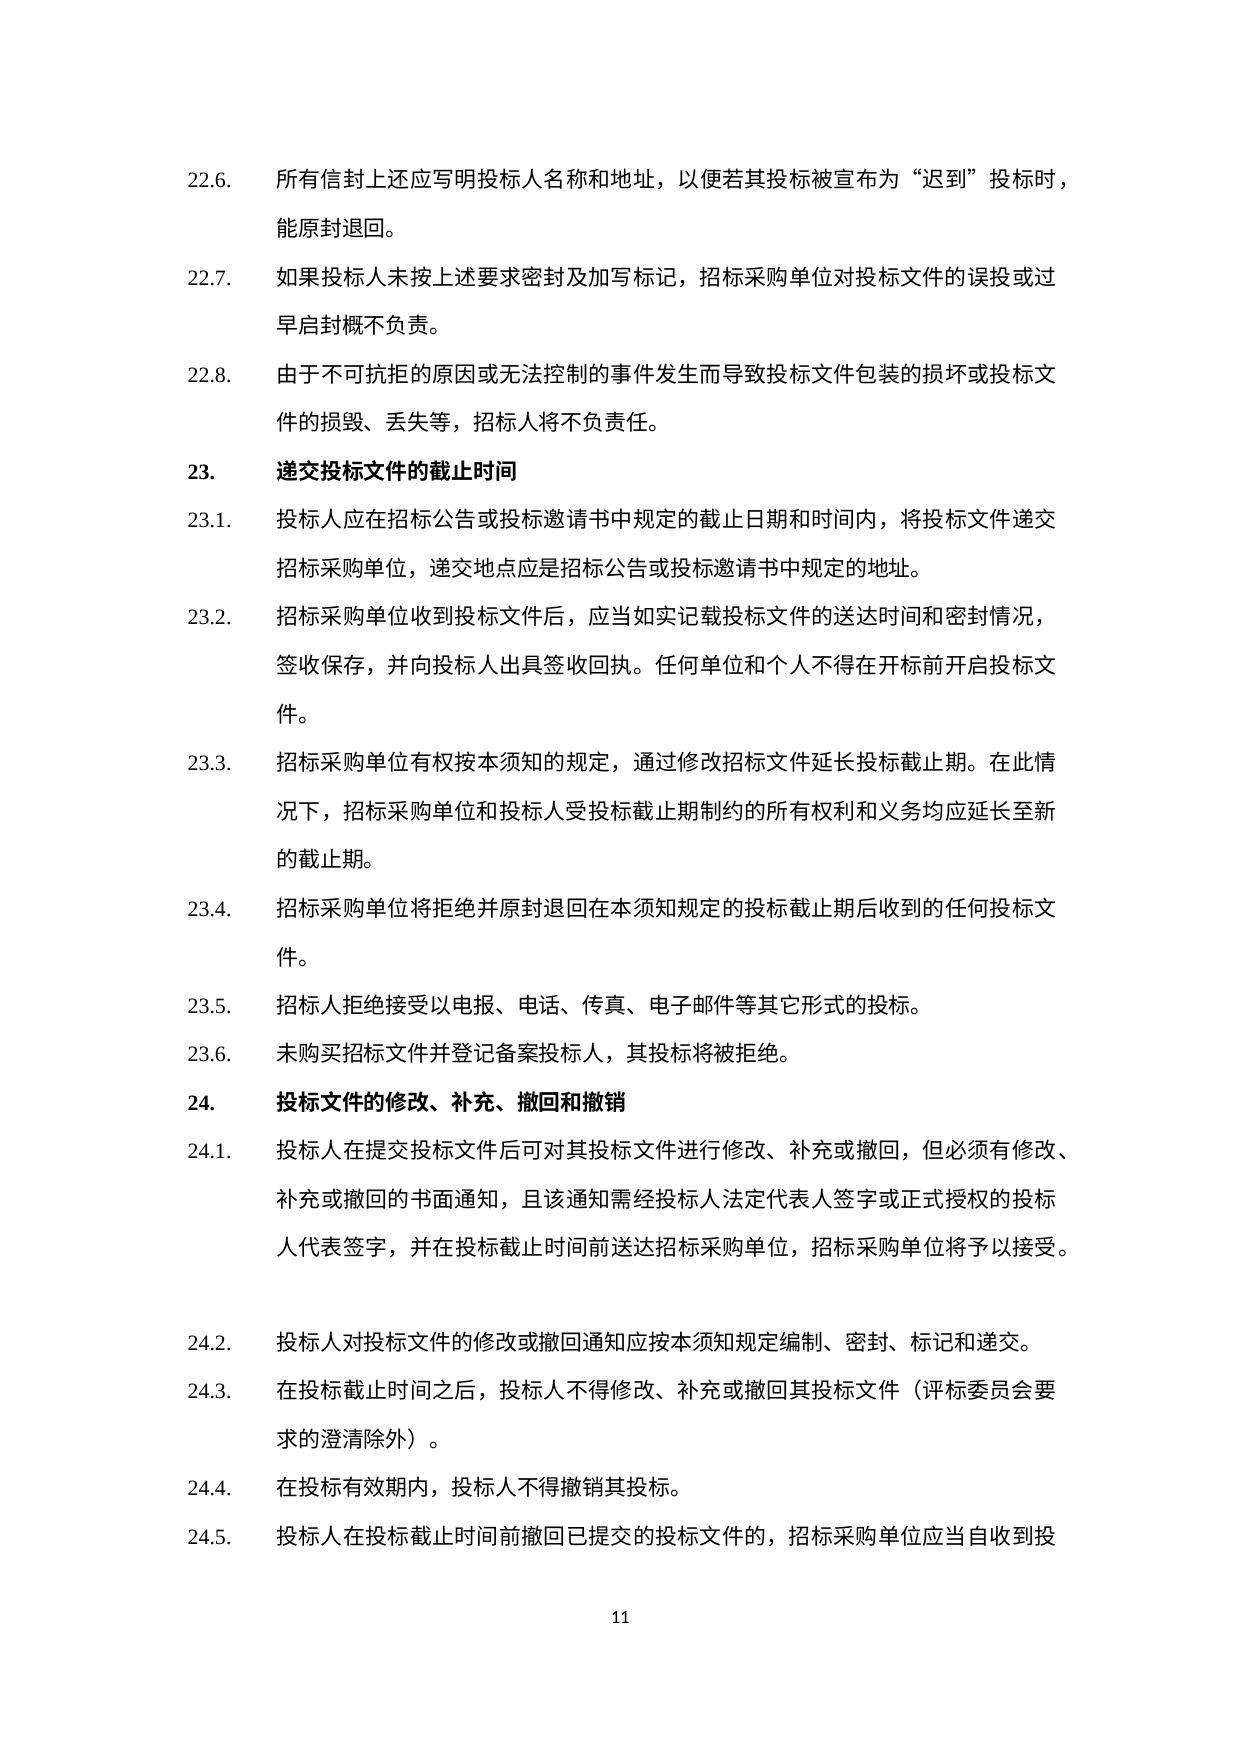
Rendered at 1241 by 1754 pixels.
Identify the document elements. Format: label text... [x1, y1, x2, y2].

list 招标采购单位有权按本须知的规定，通过修改招标文件延长投标截止期。在此情况下，招标采购单位和投标人受投标截止期制约的所有权利和义务均应延长至新的截止期。 [187, 744, 1059, 874]
list 投标人在提交投标文件后可对其投标文件进行修改、补充或撤回，但必须有修改、补充或撤回的书面通知，且该通知需经投标人法定代表人签字或正式授权的投标人代表签字，并在投标截止时间前送达招标采购单位，招标采购单位将予以接受。 [187, 1132, 1059, 1311]
list 招标人拒绝接受以电报、电话、传真、电子邮件等其它形式的投标。 [187, 987, 1059, 1020]
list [187, 1518, 1059, 1551]
list 招标采购单位收到投标文件后，应当如实记载投标文件的送达时间和密封情况，签收保存，并向投标人出具签收回执。任何单位和个人不得在开标前开启投标文件。 [187, 599, 1059, 729]
list 所有信封上还应写明投标人名称和地址，以便若其投标被宣布为“迟到”投标时，能原封退回。 [187, 162, 1059, 243]
list 在投标截止时间之后，投标人不得修改、补充或撤回其投标文件（评标委员会要求的澄清除外）。 [187, 1373, 1059, 1454]
list 投标文件的修改、补充、撤回和撤销 [187, 1084, 1059, 1117]
list 由于不可抗拒的原因或无法控制的事件发生而导致投标文件包装的损坏或投标文件的损毁、丢失等，招标人将不负责任。 [187, 356, 1059, 437]
list 如果投标人未按上述要求密封及加写标记，招标采购单位对投标文件的误投或过早启封概不负责。 [187, 259, 1059, 340]
list 投标人对投标文件的修改或撤回通知应按本须知规定编制、密封、标记和递交。 [187, 1324, 1059, 1357]
list 未购买招标文件并登记备案投标人，其投标将被拒绝。 [187, 1036, 1059, 1068]
list 投标人应在招标公告或投标邀请书中规定的截止日期和时间内，将投标文件递交招标采购单位，递交地点应是招标公告或投标邀请书中规定的地址。 [187, 502, 1059, 583]
list 递交投标文件的截止时间 [187, 453, 1059, 486]
list 招标采购单位将拒绝并原封退回在本须知规定的投标截止期后收到的任何投标文件。 [187, 890, 1059, 972]
list 在投标有效期内，投标人不得撤销其投标。 [187, 1470, 1059, 1502]
